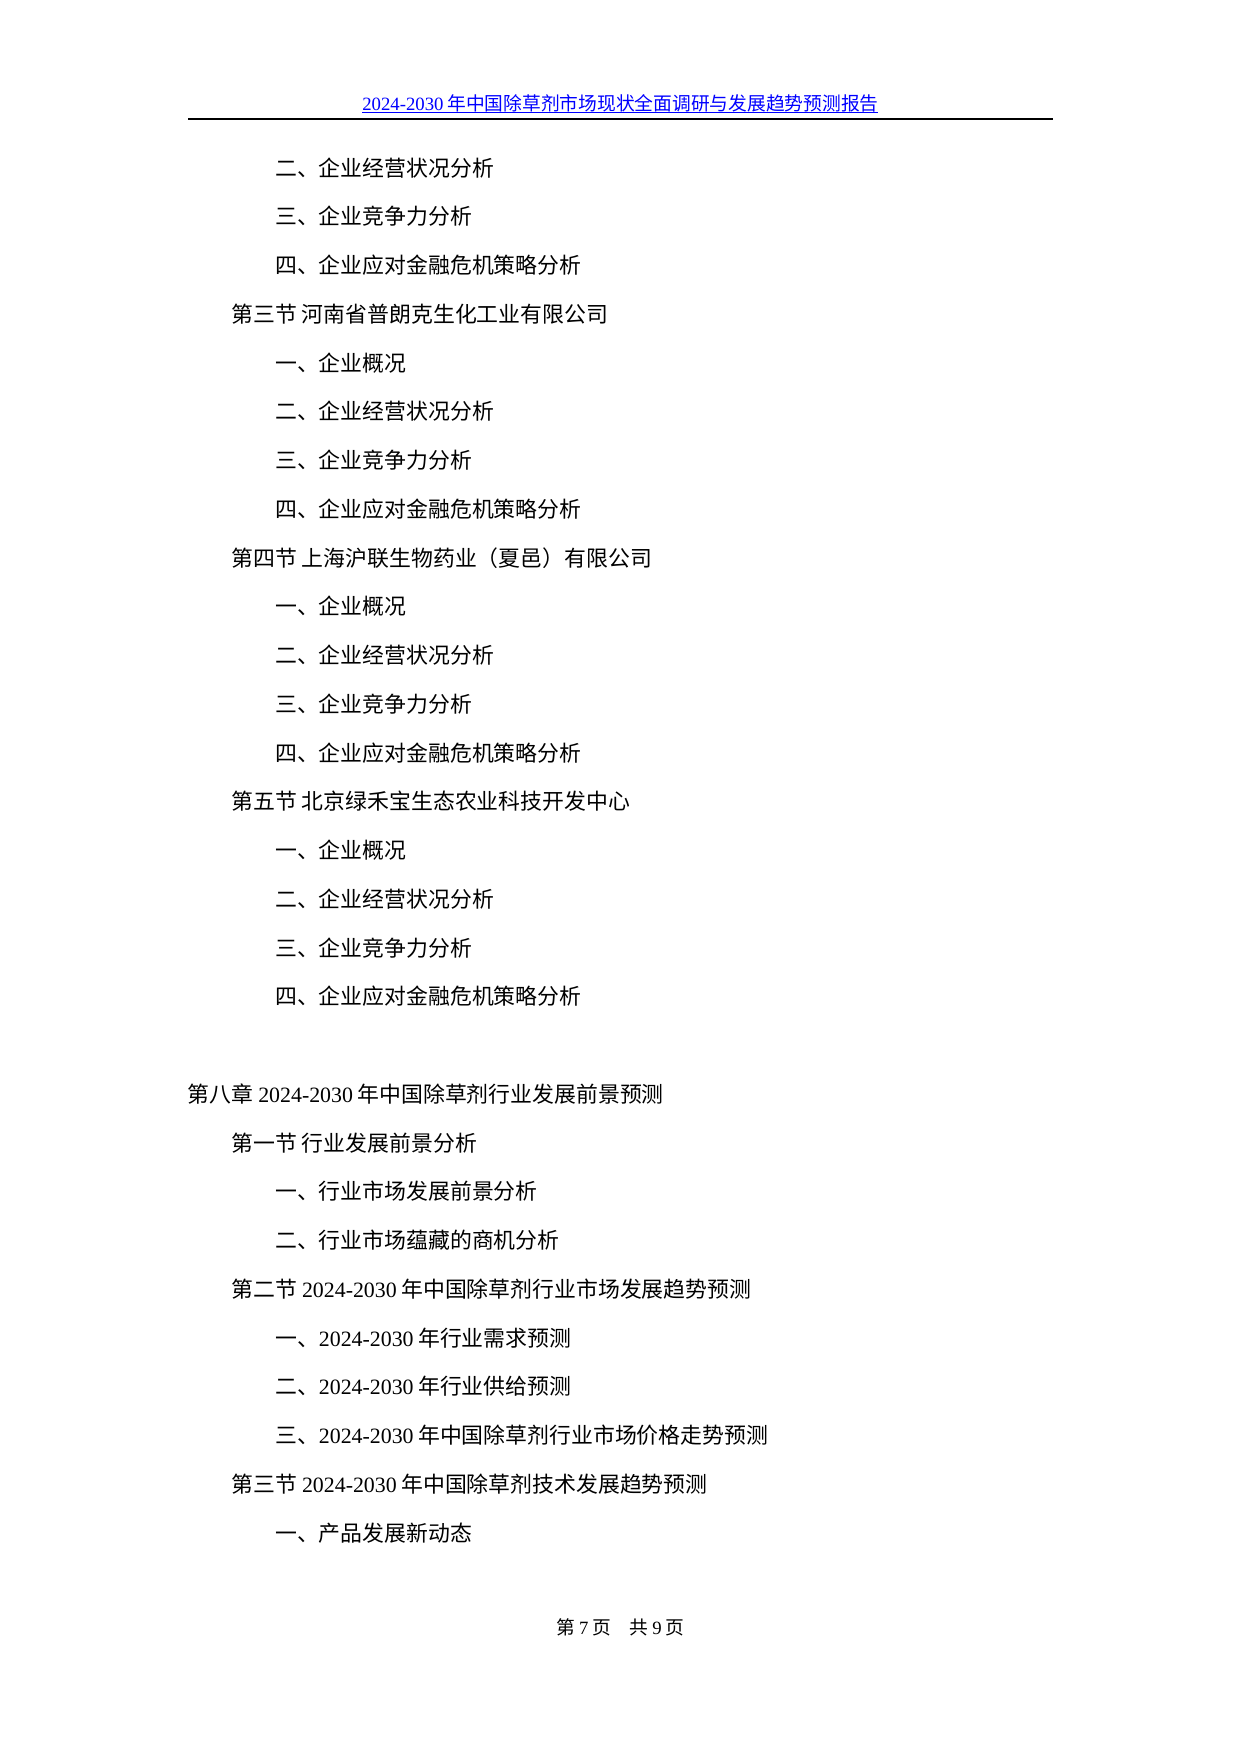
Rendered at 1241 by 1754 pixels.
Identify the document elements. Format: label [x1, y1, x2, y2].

text [187, 150, 1053, 1548]
